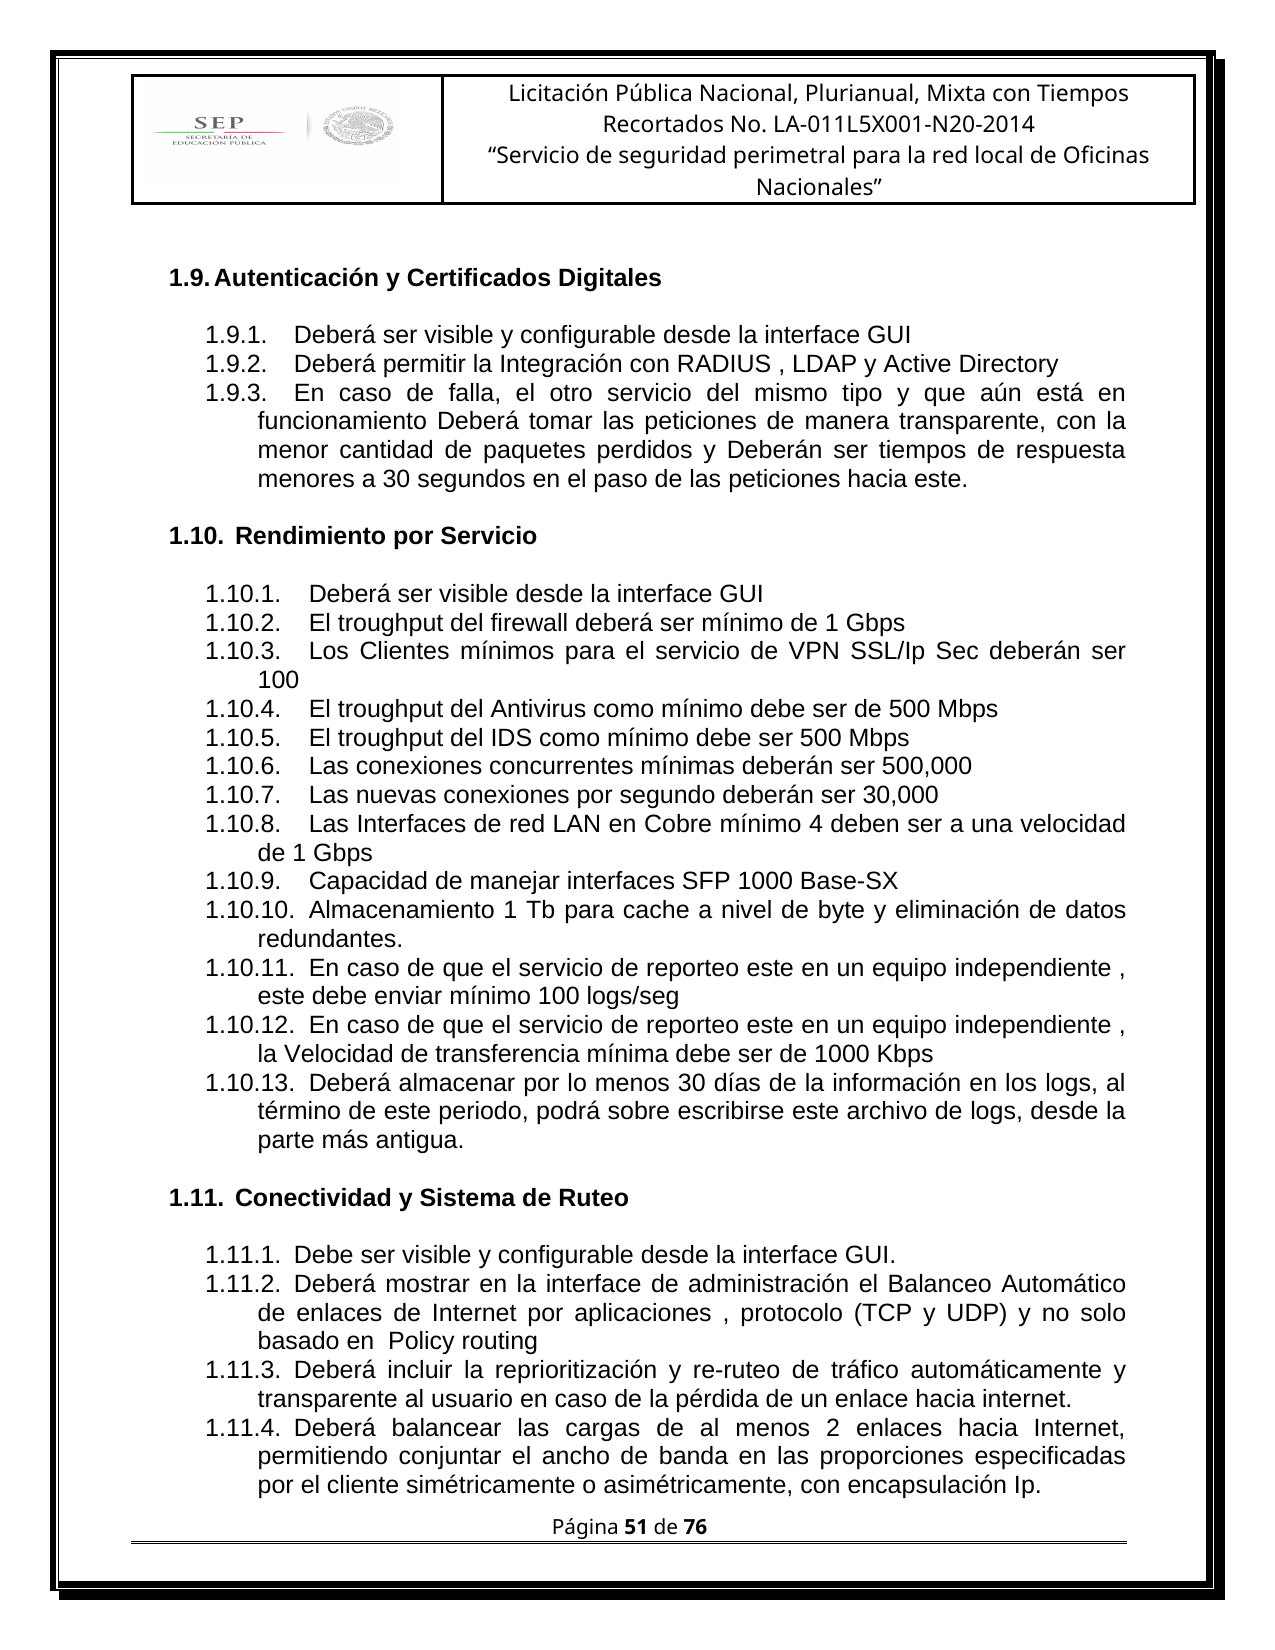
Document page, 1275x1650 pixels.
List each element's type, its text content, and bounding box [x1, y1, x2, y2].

list El troughput del IDS como mínimo debe ser 500 Mbps [205, 723, 1127, 751]
list Los Clientes mínimos para el servicio de VPN SSL/Ip Sec deberán ser 100 [205, 636, 1127, 694]
list Almacenamiento 1 Tb para cache a nivel de byte y eliminación de datos redundantes. [205, 895, 1127, 953]
list Deberá mostrar en la interface de administración el Balanceo Automático de enlaces de Internet por aplicaciones , protocolo (TCP y UDP) y no solo basado en Policy routing [205, 1269, 1127, 1355]
list Las conexiones concurrentes mínimas deberán ser 500,000 [205, 751, 1127, 780]
list Debe ser visible y configurable desde la interface GUI. [205, 1240, 1127, 1269]
list Las nuevas conexiones por segundo deberán ser 30,000 [205, 780, 1127, 809]
list Deberá ser visible desde la interface GUI [205, 579, 1127, 608]
list El troughput del firewall deberá ser mínimo de 1 Gbps [205, 608, 1127, 636]
list Deberá almacenar por lo menos 30 días de la información en los logs, al término de este periodo, podrá sobre escribirse este archivo de logs, desde la parte más antigua. [205, 1068, 1127, 1154]
list Autenticación y Certificados Digitales [169, 263, 1127, 291]
list Rendimiento por Servicio [169, 521, 1127, 550]
list Deberá ser visible y configurable desde la interface GUI [205, 320, 1127, 349]
list En caso de falla, el otro servicio del mismo tipo y que aún está en funcionamiento Deberá tomar las peticiones de manera transparente, con la menor cantidad de paquetes perdidos y Deberán ser tiempos de respuesta menores a 30 segundos en el paso de las peticiones hacia este. [205, 378, 1127, 493]
list Conectividad y Sistema de Ruteo [169, 1183, 1127, 1211]
list Las Interfaces de red LAN en Cobre mínimo 4 deben ser a una velocidad de 1 Gbps [205, 809, 1127, 866]
list Capacidad de manejar interfaces SFP 1000 Base-SX [205, 866, 1127, 895]
list Deberá permitir la Integración con RADIUS , LDAP y Active Directory [205, 349, 1127, 378]
list Deberá balancear las cargas de al menos 2 enlaces hacia Internet, permitiendo conjuntar el ancho de banda en las proporciones especificadas por el cliente simétricamente o asimétricamente, con encapsulación Ip. [205, 1413, 1127, 1499]
list Deberá incluir la reprioritización y re-ruteo de tráfico automáticamente y transparente al usuario en caso de la pérdida de un enlace hacia internet. [205, 1355, 1127, 1413]
list En caso de que el servicio de reporteo este en un equipo independiente , la Velocidad de transferencia mínima debe ser de 1000 Kbps [205, 1010, 1127, 1068]
list El troughput del Antivirus como mínimo debe ser de 500 Mbps [205, 694, 1127, 723]
picture [143, 78, 400, 187]
list En caso de que el servicio de reporteo este en un equipo independiente , este debe enviar mínimo 100 logs/seg [205, 953, 1127, 1010]
